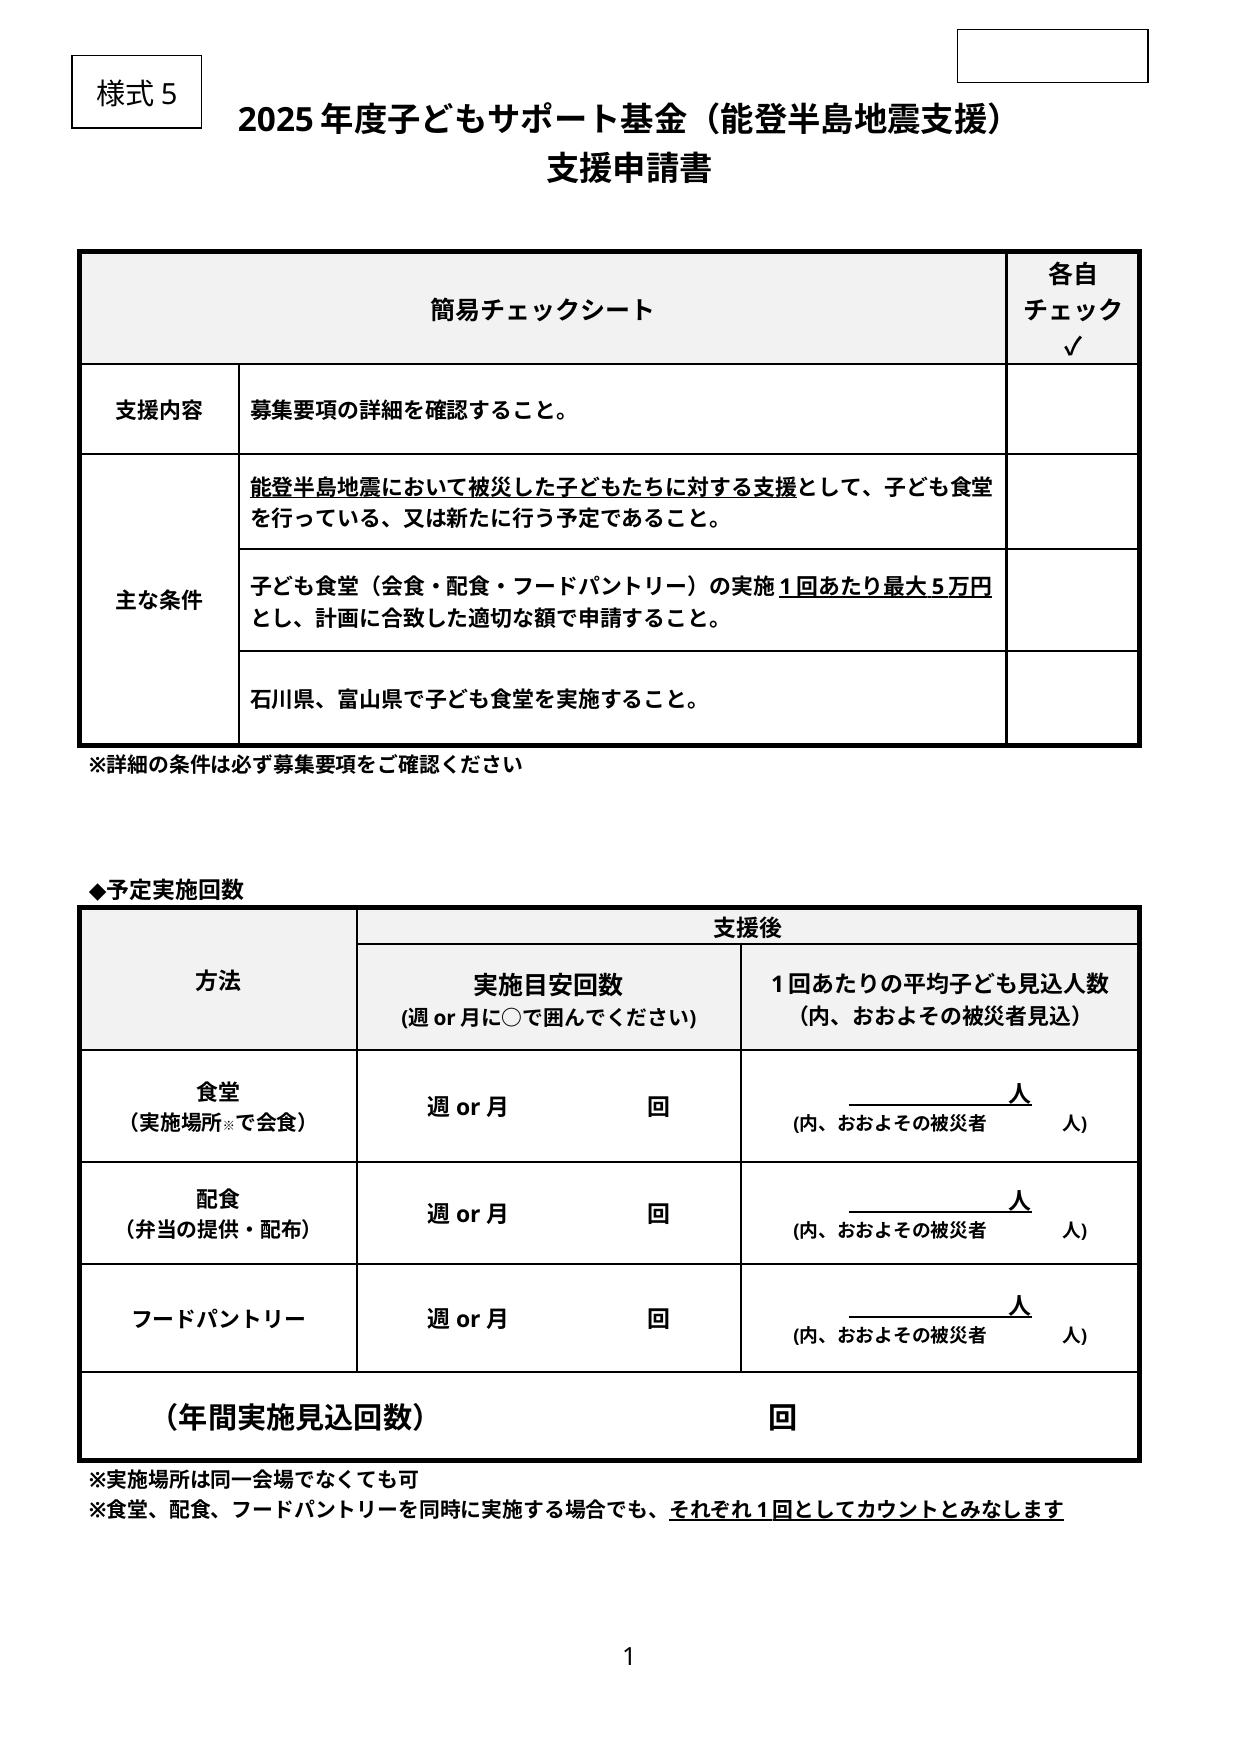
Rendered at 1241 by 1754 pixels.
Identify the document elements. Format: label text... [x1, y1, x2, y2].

table_cell 実施目安回数 (週or月に○で囲んでください) [358, 945, 740, 1049]
table_cell 石川県、富山県で子ども食堂を実施すること。 [240, 652, 1005, 743]
text ◆予定実施回数 [89, 872, 1169, 905]
table_header 簡易チェックシート [82, 254, 1005, 363]
table_cell 食堂 （実施場所※で会食） [82, 1051, 356, 1161]
table_header 方法 [82, 910, 356, 1049]
table_cell （年間実施見込回数） 回 [82, 1373, 1137, 1458]
table_cell 人 (内、おおよその被災者 人) [742, 1051, 1137, 1161]
table_cell 人 (内、おおよその被災者 人) [742, 1265, 1137, 1371]
table_cell 配食 （弁当の提供・配布） [82, 1163, 356, 1263]
table_cell 主な条件 [82, 455, 238, 743]
table_cell [1008, 365, 1137, 453]
table_header 支援後 [358, 910, 1137, 943]
table_cell [1008, 550, 1137, 650]
text 2025年度子どもサポート基金（能登半島地震支援） [89, 93, 1169, 142]
table_cell 1回あたりの平均子ども見込人数 （内、おおよその被災者見込） [742, 945, 1137, 1049]
table_cell [1008, 455, 1137, 548]
table_cell フードパントリー [82, 1265, 356, 1371]
table_header 各自 チェック✓ [1008, 254, 1137, 363]
text ※詳細の条件は必ず募集要項をご確認ください [89, 748, 1169, 778]
table_cell 週 or 月 回 [358, 1051, 740, 1161]
table_cell 週 or 月 回 [358, 1163, 740, 1263]
table_cell 募集要項の詳細を確認すること。 [240, 365, 1005, 453]
text ※食堂、配食、フードパントリーを同時に実施する場合でも、それぞれ1回としてカウントとみなします [89, 1493, 1169, 1523]
table_cell 支援内容 [82, 365, 238, 453]
table_cell 能登半島地震において被災した子どもたちに対する支援として、子ども食堂を行っている、又は新たに行う予定であること。 [240, 455, 1005, 548]
table_cell 子ども食堂（会食・配食・フードパントリー）の実施1回あたり最大5万円とし、計画に合致した適切な額で申請すること。 [240, 550, 1005, 650]
table_cell 週 or 月 回 [358, 1265, 740, 1371]
table_cell [1008, 652, 1137, 743]
text ※実施場所は同一会場でなくても可 [89, 1463, 1169, 1493]
text 支援申請書 [89, 142, 1169, 190]
table_cell 人 (内、おおよその被災者 人) [742, 1163, 1137, 1263]
